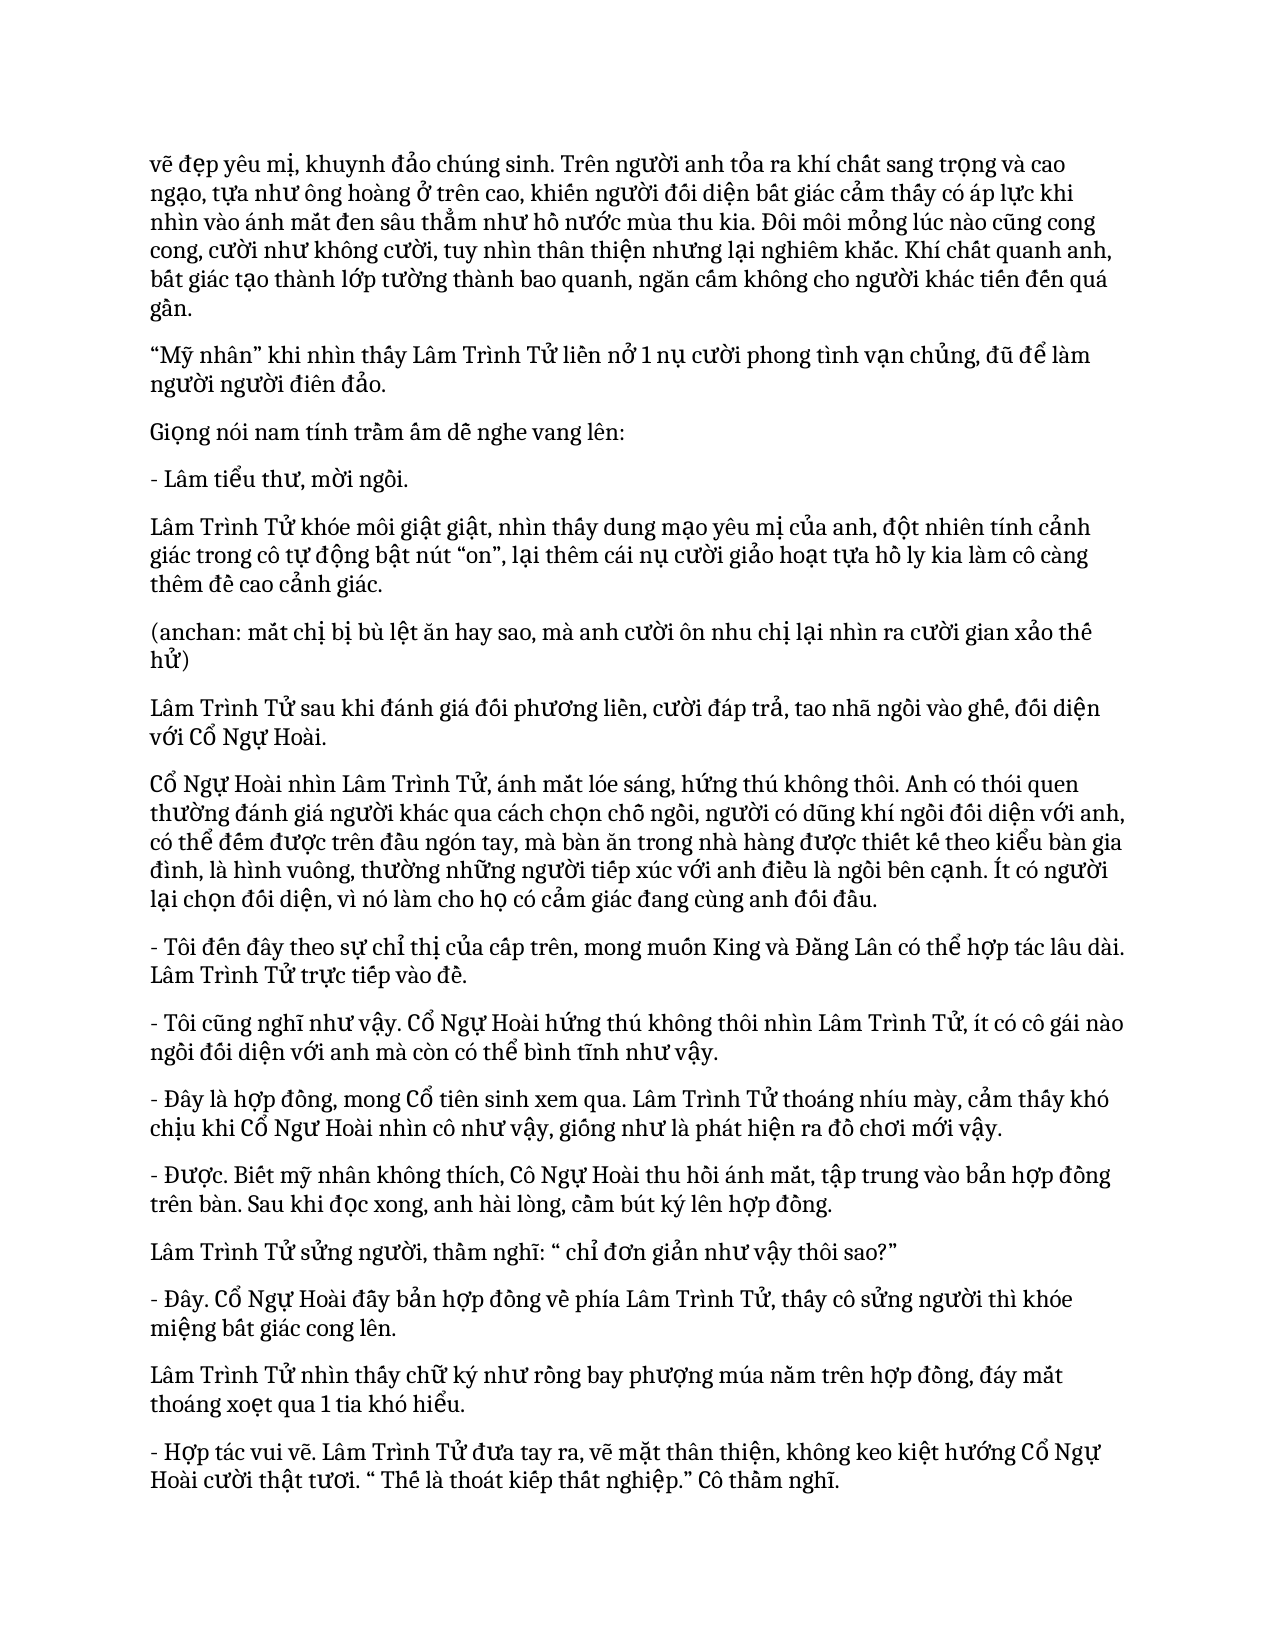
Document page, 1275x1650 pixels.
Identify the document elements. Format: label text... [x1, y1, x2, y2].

text - Đây. Cổ Ngự Hoài đẫy bản hợp đồng về phía Lâm Trình Tử, thấy cô sửng người thì khóe miệng bất giác cong lên. [150, 1285, 1125, 1342]
text Cổ Ngự Hoài nhìn Lâm Trình Tử, ánh mắt lóe sáng, hứng thú không thôi. Anh có thói quen thường đánh giá người khác qua cách chọn chỗ ngồi, người có dũng khí ngồi đối diện với anh, có thể đếm được trên đầu ngón tay, mà bàn ăn trong nhà hàng được thiết kế theo kiểu bàn gia đình, là hình vuông, thường những người tiếp xúc với anh điều là ngồi bên cạnh. Ít có người lại chọn đối diện, vì nó làm cho họ có cảm giác đang cùng anh đối đầu. [150, 770, 1125, 914]
text - Lâm tiểu thư, mời ngồi. [150, 465, 1125, 494]
text - Tôi cũng nghĩ như vậy. Cổ Ngự Hoài hứng thú không thôi nhìn Lâm Trình Tử, ít có cô gái nào ngồi đối diện với anh mà còn có thể bình tĩnh như vậy. [150, 1009, 1125, 1066]
text - Hợp tác vui vẽ. Lâm Trình Tử đưa tay ra, vẽ mặt thân thiện, không keo kiệt hướng Cổ Ngự Hoài cười thật tươi. “ Thế là thoát kiếp thất nghiệp.” Cô thầm nghĩ. [150, 1437, 1125, 1495]
text - Tôi đến đây theo sự chỉ thị của cấp trên, mong muốn King và Đằng Lân có thể hợp tác lâu dài. Lâm Trình Tử trực tiếp vào đề. [150, 932, 1125, 990]
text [150, 150, 1125, 322]
text Giọng nói nam tính trầm ấm dễ nghe vang lên: [150, 417, 1125, 446]
text Lâm Trình Tử sửng người, thầm nghĩ: “ chỉ đơn giản như vậy thôi sao?” [150, 1237, 1125, 1266]
text Lâm Trình Tử khóe môi giật giật, nhìn thấy dung mạo yêu mị của anh, đột nhiên tính cảnh giác trong cô tự động bật nút “on”, lại thêm cái nụ cười giảo hoạt tựa hồ ly kia làm cô càng thêm đề cao cảnh giác. [150, 512, 1125, 599]
text (anchan: mắt chị bị bù lệt ăn hay sao, mà anh cười ôn nhu chị lại nhìn ra cười gian xảo thế hử) [150, 617, 1125, 675]
text Lâm Trình Tử sau khi đánh giá đối phương liền, cười đáp trả, tao nhã ngồi vào ghế, đối diện với Cổ Ngự Hoài. [150, 694, 1125, 751]
text - Được. Biết mỹ nhân không thích, Cô Ngự Hoài thu hồi ánh mắt, tập trung vào bản hợp đồng trên bàn. Sau khi đọc xong, anh hài lòng, cầm bút ký lên hợp đồng. [150, 1161, 1125, 1219]
text “Mỹ nhân” khi nhìn thấy Lâm Trình Tử liền nở 1 nụ cười phong tình vạn chủng, đũ để làm người người điên đảo. [150, 341, 1125, 399]
text Lâm Trình Tử nhìn thấy chữ ký như rồng bay phượng múa nằm trên hợp đồng, đáy mắt thoáng xoẹt qua 1 tia khó hiểu. [150, 1361, 1125, 1419]
text - Đây là hợp đồng, mong Cổ tiên sinh xem qua. Lâm Trình Tử thoáng nhíu mày, cảm thấy khó chịu khi Cổ Ngư Hoài nhìn cô như vậy, giống như là phát hiện ra đồ chơi mới vậy. [150, 1085, 1125, 1142]
